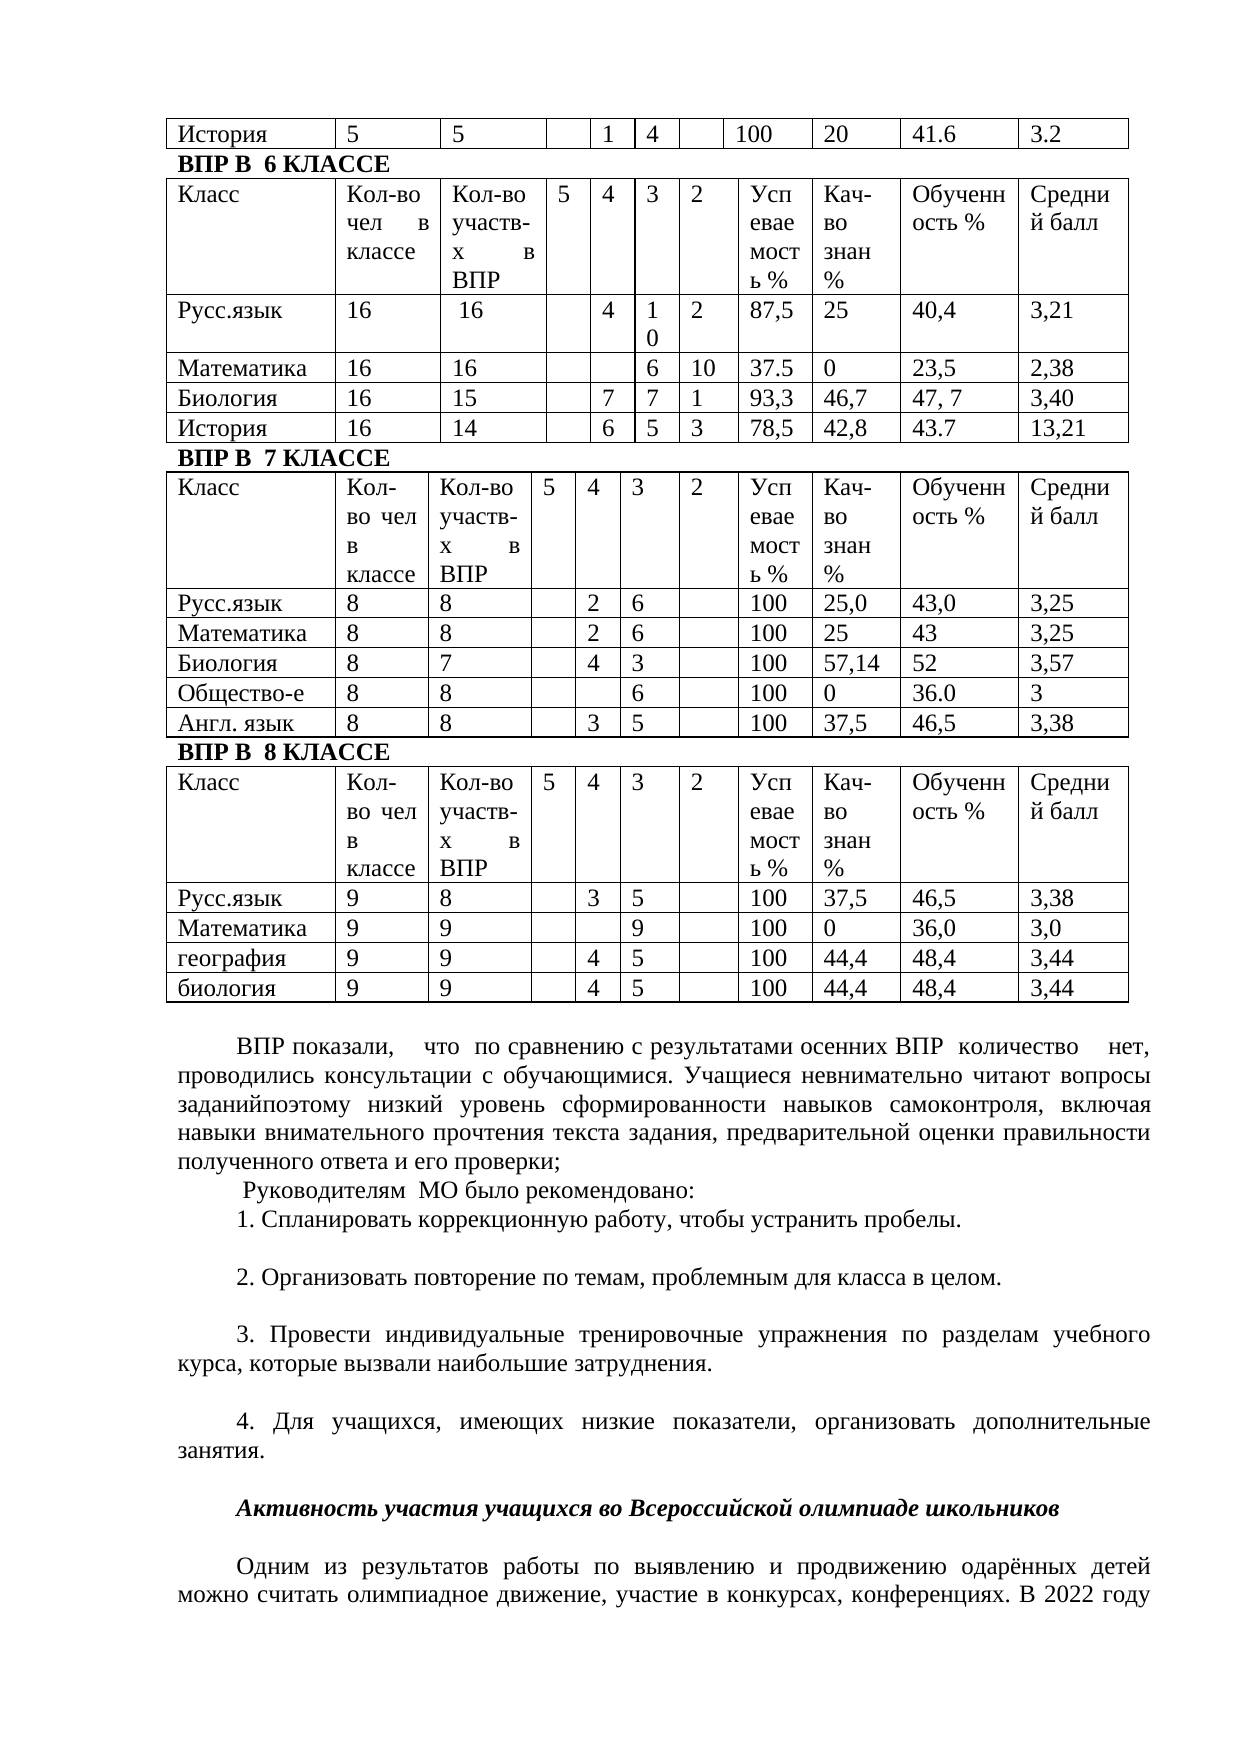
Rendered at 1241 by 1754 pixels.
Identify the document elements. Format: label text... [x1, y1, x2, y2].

table_header Кол-во участв-х в ВПР [429, 767, 531, 882]
table_header Кол-во участв-х в ВПР [429, 473, 531, 587]
text ВПР В 6 КЛАССЕ [177, 149, 1152, 178]
table_cell 7 [429, 648, 531, 677]
table_cell 100 [739, 618, 812, 647]
table_cell [547, 119, 590, 148]
table_cell [547, 295, 590, 352]
table_cell 1 [680, 383, 738, 412]
table_header Успеваемость % [739, 473, 812, 587]
table_header Средний балл [1019, 767, 1128, 882]
table_cell 9 [429, 943, 531, 972]
table_header 3 [621, 473, 679, 587]
table_cell [576, 913, 620, 942]
text Активность участия учащихся во Всероссийской олимпиаде школьников [177, 1493, 1152, 1522]
table_cell 3,40 [1019, 383, 1128, 412]
table_cell [680, 648, 738, 677]
table_cell 25,0 [813, 589, 900, 617]
table_cell 9 [621, 913, 679, 942]
table_cell 3,38 [1019, 883, 1128, 912]
table_cell 5 [336, 119, 440, 148]
table_cell Математика [167, 913, 335, 942]
table_header 2 [680, 473, 738, 587]
table_cell 100 [739, 883, 812, 912]
table_cell [532, 883, 575, 912]
table_cell 100 [739, 678, 812, 707]
table_header Успеваемость % [739, 179, 812, 294]
text 1. Спланировать коррекционную работу, чтобы устранить пробелы. [177, 1204, 1152, 1232]
table_cell Русс.язык [167, 295, 335, 352]
table_cell [532, 678, 575, 707]
table_header 3 [636, 179, 679, 294]
table_cell 2 [680, 295, 738, 352]
table_header 4 [576, 473, 620, 587]
table_cell 46,5 [901, 883, 1018, 912]
table_cell 40,4 [901, 295, 1018, 352]
table_cell 3 [621, 648, 679, 677]
text Руководителям МО было рекомендовано: [177, 1175, 1152, 1204]
table_cell 6 [621, 678, 679, 707]
table_cell [680, 589, 738, 617]
table_cell 13,21 [1019, 413, 1128, 442]
table_cell 100 [739, 589, 812, 617]
table_cell 6 [636, 353, 679, 382]
table_cell 9 [429, 913, 531, 942]
table_cell 9 [429, 973, 531, 1001]
table_header 2 [680, 767, 738, 882]
table_cell 0 [813, 678, 900, 707]
table_cell 43,0 [901, 589, 1018, 617]
table_cell 100 [739, 973, 812, 1001]
table_cell 3,44 [1019, 973, 1128, 1001]
table_cell 8 [429, 618, 531, 647]
table_cell 8 [336, 618, 428, 647]
table_cell 3,44 [1019, 943, 1128, 972]
table_cell [680, 883, 738, 912]
table_cell 3,21 [1019, 295, 1128, 352]
table_header Обученность % [901, 767, 1018, 882]
table_cell [532, 913, 575, 942]
table_header 3 [621, 767, 679, 882]
table_cell 16 [336, 295, 440, 352]
table_cell 23,5 [901, 353, 1018, 382]
table_cell 8 [336, 678, 428, 707]
table_cell 4 [636, 119, 679, 148]
table_cell 42,8 [813, 413, 900, 442]
text ВПР показали, что по сравнению с результатами осенних ВПР количество нет, проводились консультации с обучающимися. Учащиеся невнимательно читают вопросы заданийпоэтому низкий уровень сформированности навыков самоконтроля, включая навыки внимательного прочтения текста задания, предварительной оценки правильности полученного ответа и его проверки; [177, 1031, 1152, 1175]
table_cell 8 [429, 589, 531, 617]
table_cell 46,5 [901, 708, 1018, 736]
table_cell 43.7 [901, 413, 1018, 442]
table_cell Англ. язык [167, 708, 335, 736]
table_header Средний балл [1019, 473, 1128, 587]
text ВПР В 7 КЛАССЕ [177, 443, 1152, 471]
table_cell 47, 7 [901, 383, 1018, 412]
table_cell 8 [336, 589, 428, 617]
table_header Кол-во чел в классе [336, 179, 440, 294]
table_header 5 [532, 473, 575, 587]
table_cell 8 [429, 883, 531, 912]
text ВПР В 8 КЛАССЕ [177, 737, 1152, 766]
table_cell [547, 383, 590, 412]
table_cell 43 [901, 618, 1018, 647]
table_header 5 [547, 179, 590, 294]
table_cell география [167, 943, 335, 972]
table_cell биология [167, 973, 335, 1001]
table_cell 5 [621, 883, 679, 912]
table_cell 5 [636, 413, 679, 442]
table_cell 6 [591, 413, 634, 442]
table_header Кач-во знан% [813, 473, 900, 587]
table_cell 0 [813, 913, 900, 942]
table_header 5 [532, 767, 575, 882]
table_cell [591, 353, 634, 382]
table_cell [547, 353, 590, 382]
table_cell 52 [901, 648, 1018, 677]
table_cell [532, 973, 575, 1001]
table_cell 9 [336, 973, 428, 1001]
table_cell 9 [336, 943, 428, 972]
table_cell 3,25 [1019, 589, 1128, 617]
table_cell 25 [813, 618, 900, 647]
table_cell 5 [621, 943, 679, 972]
table_cell [680, 943, 738, 972]
table_cell 48,4 [901, 943, 1018, 972]
table_cell 2 [576, 589, 620, 617]
table_cell 36.0 [901, 678, 1018, 707]
table_cell 7 [591, 383, 634, 412]
table_cell 3,25 [1019, 618, 1128, 647]
table_cell 87,5 [739, 295, 812, 352]
table_header Класс [167, 179, 335, 294]
table_header Кач-во знан% [813, 179, 900, 294]
table_cell 3,57 [1019, 648, 1128, 677]
table_cell 7 [636, 383, 679, 412]
table_cell 4 [576, 973, 620, 1001]
table_cell [547, 413, 590, 442]
table_cell 41.6 [901, 119, 1018, 148]
table_cell 15 [441, 383, 546, 412]
table_cell 16 [336, 353, 440, 382]
table_cell 16 [336, 413, 440, 442]
table_cell Математика [167, 618, 335, 647]
text 4. Для учащихся, имеющих низкие показатели, организовать дополнительные занятия. [177, 1406, 1152, 1464]
table_cell 100 [724, 119, 812, 148]
table_cell [532, 708, 575, 736]
table_cell Биология [167, 383, 335, 412]
table_cell 4 [576, 648, 620, 677]
table_cell 57,14 [813, 648, 900, 677]
table_cell 4 [576, 943, 620, 972]
table_cell 1 [591, 119, 634, 148]
table_cell 100 [739, 708, 812, 736]
table_header Кол-во участв-х в ВПР [441, 179, 546, 294]
table_cell Биология [167, 648, 335, 677]
table_cell 3 [576, 708, 620, 736]
table_cell [532, 589, 575, 617]
table_cell 5 [621, 973, 679, 1001]
table_cell История [167, 119, 335, 148]
table_header 4 [576, 767, 620, 882]
table_cell 25 [813, 295, 900, 352]
table_cell 3.2 [1019, 119, 1128, 148]
table_cell 2 [576, 618, 620, 647]
table_cell [680, 119, 723, 148]
table_header Класс [167, 473, 335, 587]
table_cell 100 [739, 913, 812, 942]
table_cell 20 [813, 119, 900, 148]
table_cell 9 [336, 913, 428, 942]
text 2. Организовать повторение по темам, проблемным для класса в целом. [177, 1262, 1152, 1290]
table_cell 14 [441, 413, 546, 442]
table_header Обученность % [901, 473, 1018, 587]
table_cell [680, 973, 738, 1001]
table_cell 44,4 [813, 973, 900, 1001]
table_cell 37,5 [813, 883, 900, 912]
table_cell Математика [167, 353, 335, 382]
table_cell 5 [621, 708, 679, 736]
table_cell 5 [441, 119, 546, 148]
table_cell 6 [621, 618, 679, 647]
table_cell [576, 678, 620, 707]
table_cell 37.5 [739, 353, 812, 382]
table_cell Русс.язык [167, 883, 335, 912]
table_cell 2,38 [1019, 353, 1128, 382]
table_cell 8 [429, 678, 531, 707]
table_cell [680, 708, 738, 736]
table_header Обученность % [901, 179, 1018, 294]
table_cell 8 [429, 708, 531, 736]
table_cell 8 [336, 708, 428, 736]
table_header 2 [680, 179, 738, 294]
table_header Кач-во знан% [813, 767, 900, 882]
table_cell 4 [591, 295, 634, 352]
table_cell Общество-е [167, 678, 335, 707]
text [177, 1551, 1152, 1608]
table_cell 9 [336, 883, 428, 912]
table_header Средний балл [1019, 179, 1128, 294]
table_header Класс [167, 767, 335, 882]
table_cell 16 [336, 383, 440, 412]
table_cell 10 [636, 295, 679, 352]
table_cell 10 [680, 353, 738, 382]
table_cell 48,4 [901, 973, 1018, 1001]
table_header Успеваемость % [739, 767, 812, 882]
table_cell История [167, 413, 335, 442]
table_header Кол-во чел в классе [336, 473, 428, 587]
table_header Кол-во чел в классе [336, 767, 428, 882]
table_cell 100 [739, 648, 812, 677]
table_cell 0 [813, 353, 900, 382]
table_cell 93,3 [739, 383, 812, 412]
table_cell 3 [1019, 678, 1128, 707]
table_header 4 [591, 179, 634, 294]
table_cell 16 [441, 295, 546, 352]
table_cell [532, 943, 575, 972]
table_cell [680, 913, 738, 942]
table_cell 78,5 [739, 413, 812, 442]
table_cell 8 [336, 648, 428, 677]
table_cell 3 [576, 883, 620, 912]
table_cell [680, 618, 738, 647]
table_cell 16 [441, 353, 546, 382]
table_cell 46,7 [813, 383, 900, 412]
table_cell 100 [739, 943, 812, 972]
text 3. Провести индивидуальные тренировочные упражнения по разделам учебного курса, которые вызвали наибольшие затруднения. [177, 1319, 1152, 1377]
table_cell 37,5 [813, 708, 900, 736]
table_cell 44,4 [813, 943, 900, 972]
table_cell 3,0 [1019, 913, 1128, 942]
table_cell [532, 618, 575, 647]
table_cell 6 [621, 589, 679, 617]
table_cell 3 [680, 413, 738, 442]
table_cell [532, 648, 575, 677]
table_cell 3,38 [1019, 708, 1128, 736]
table_cell 36,0 [901, 913, 1018, 942]
table_cell [680, 678, 738, 707]
table_cell Русс.язык [167, 589, 335, 617]
